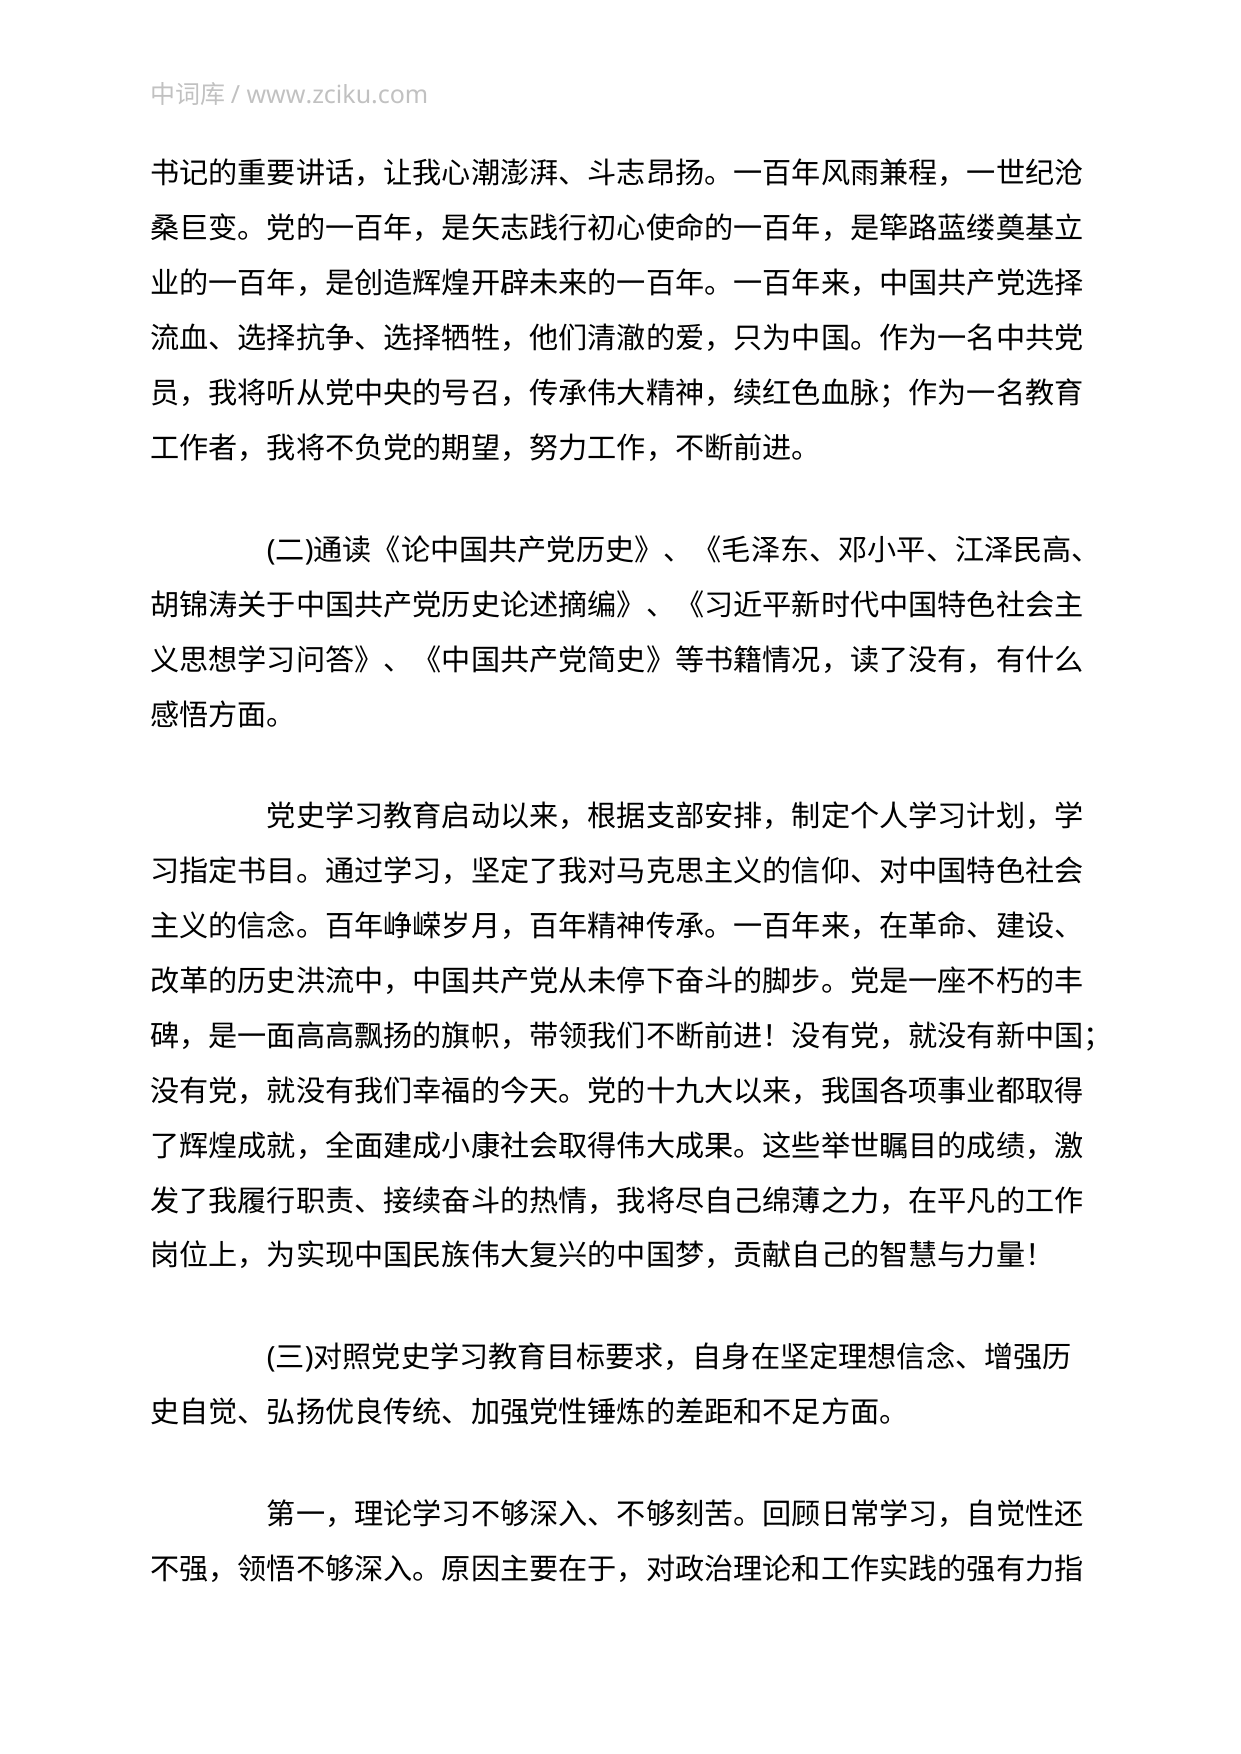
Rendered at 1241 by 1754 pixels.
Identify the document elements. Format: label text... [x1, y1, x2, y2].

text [150, 1491, 1090, 1588]
text (三)对照党史学习教育目标要求，自身在坚定理想信念、增强历史自觉、弘扬优良传统、加强党性锤炼的差距和不足方面。 [150, 1334, 1090, 1431]
text (二)通读《论中国共产党历史》、《毛泽东、邓小平、江泽民高、胡锦涛关于中国共产党历史论述摘编》、《习近平新时代中国特色社会主义思想学习问答》、《中国共产党简史》等书籍情况，读了没有，有什么感悟方面。 [150, 526, 1090, 733]
text 党史学习教育启动以来，根据支部安排，制定个人学习计划，学习指定书目。通过学习，坚定了我对马克思主义的信仰、对中国特色社会主义的信念。百年峥嵘岁月，百年精神传承。一百年来，在革命、建设、改革的历史洪流中，中国共产党从未停下奋斗的脚步。党是一座不朽的丰碑，是一面高高飘扬的旗帜，带领我们不断前进！没有党，就没有新中国；没有党，就没有我们幸福的今天。党的十九大以来，我国各项事业都取得了辉煌成就，全面建成小康社会取得伟大成果。这些举世瞩目的成绩，激发了我履行职责、接续奋斗的热情，我将尽自己绵薄之力，在平凡的工作岗位上，为实现中国民族伟大复兴的中国梦，贡献自己的智慧与力量！ [150, 793, 1090, 1274]
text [150, 150, 1090, 467]
